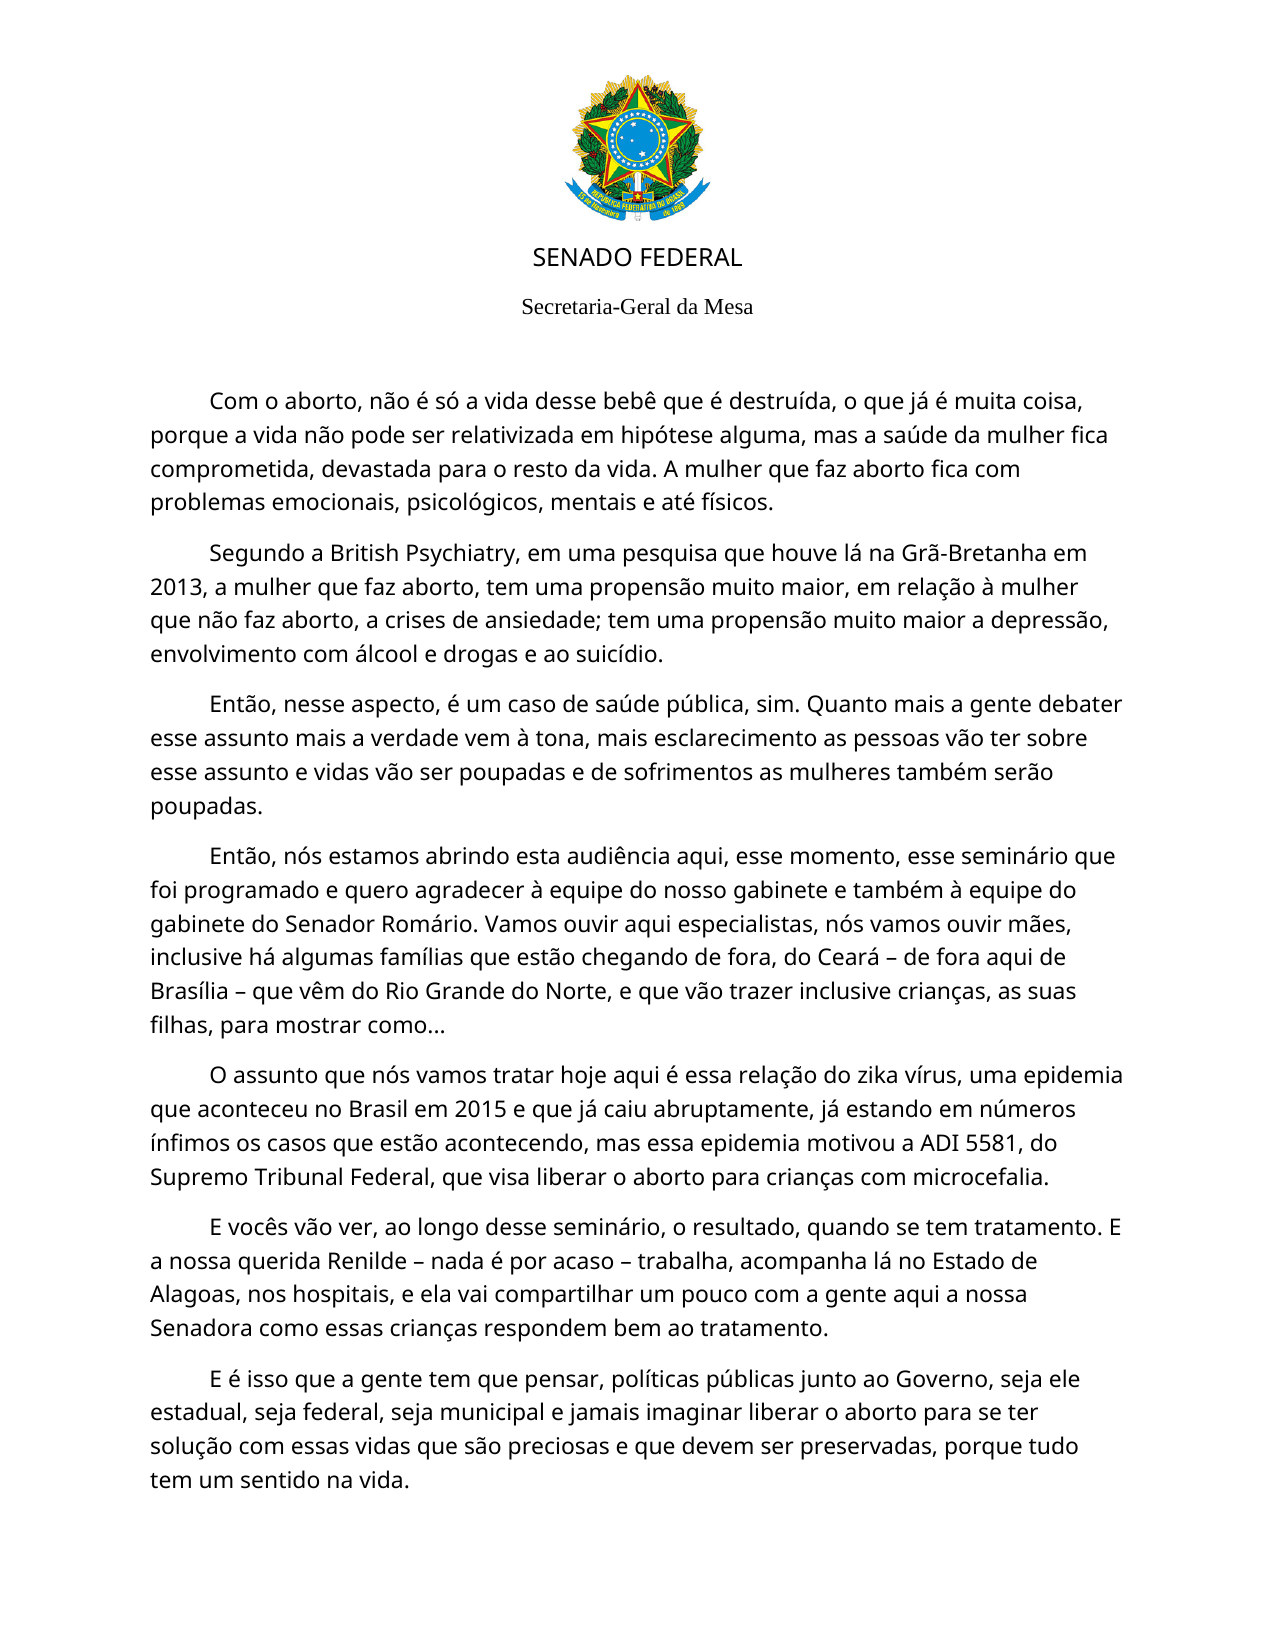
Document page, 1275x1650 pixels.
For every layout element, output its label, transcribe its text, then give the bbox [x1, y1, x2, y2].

text Então, nós estamos abrindo esta audiência aqui, esse momento, esse seminário que foi programado e quero agradecer à equipe do nosso gabinete e também à equipe do gabinete do Senador Romário. Vamos ouvir aqui especialistas, nós vamos ouvir mães, inclusive há algumas famílias que estão chegando de fora, do Ceará – de fora aqui de Brasília – que vêm do Rio Grande do Norte, e que vão trazer inclusive crianças, as suas filhas, para mostrar como... [150, 840, 1125, 1040]
text O assunto que nós vamos tratar hoje aqui é essa relação do zika vírus, uma epidemia que aconteceu no Brasil em 2015 e que já caiu abruptamente, já estando em números ínfimos os casos que estão acontecendo, mas essa epidemia motivou a ADI 5581, do Supremo Tribunal Federal, que visa liberar o aborto para crianças com microcefalia. [150, 1059, 1125, 1192]
text E vocês vão ver, ao longo desse seminário, o resultado, quando se tem tratamento. E a nossa querida Renilde – nada é por acaso – trabalha, acompanha lá no Estado de Alagoas, nos hospitais, e ela vai compartilhar um pouco com a gente aqui a nossa Senadora como essas crianças respondem bem ao tratamento. [150, 1211, 1125, 1343]
text Com o aborto, não é só a vida desse bebê que é destruída, o que já é muita coisa, porque a vida não pode ser relativizada em hipótese alguma, mas a saúde da mulher fica comprometida, devastada para o resto da vida. A mulher que faz aborto fica com problemas emocionais, psicológicos, mentais e até físicos. [150, 385, 1125, 517]
picture [564, 75, 711, 221]
text E é isso que a gente tem que pensar, políticas públicas junto ao Governo, seja ele estadual, seja federal, seja municipal e jamais imaginar liberar o aborto para se ter solução com essas vidas que são preciosas e que devem ser preservadas, porque tudo tem um sentido na vida. [150, 1362, 1125, 1495]
text Então, nesse aspecto, é um caso de saúde pública, sim. Quanto mais a gente debater esse assunto mais a verdade vem à tona, mais esclarecimento as pessoas vão ter sobre esse assunto e vidas vão ser poupadas e de sofrimentos as mulheres também serão poupadas. [150, 688, 1125, 821]
text Segundo a British Psychiatry, em uma pesquisa que houve lá na Grã-Bretanha em 2013, a mulher que faz aborto, tem uma propensão muito maior, em relação à mulher que não faz aborto, a crises de ansiedade; tem uma propensão muito maior a depressão, envolvimento com álcool e drogas e ao suicídio. [150, 537, 1125, 669]
